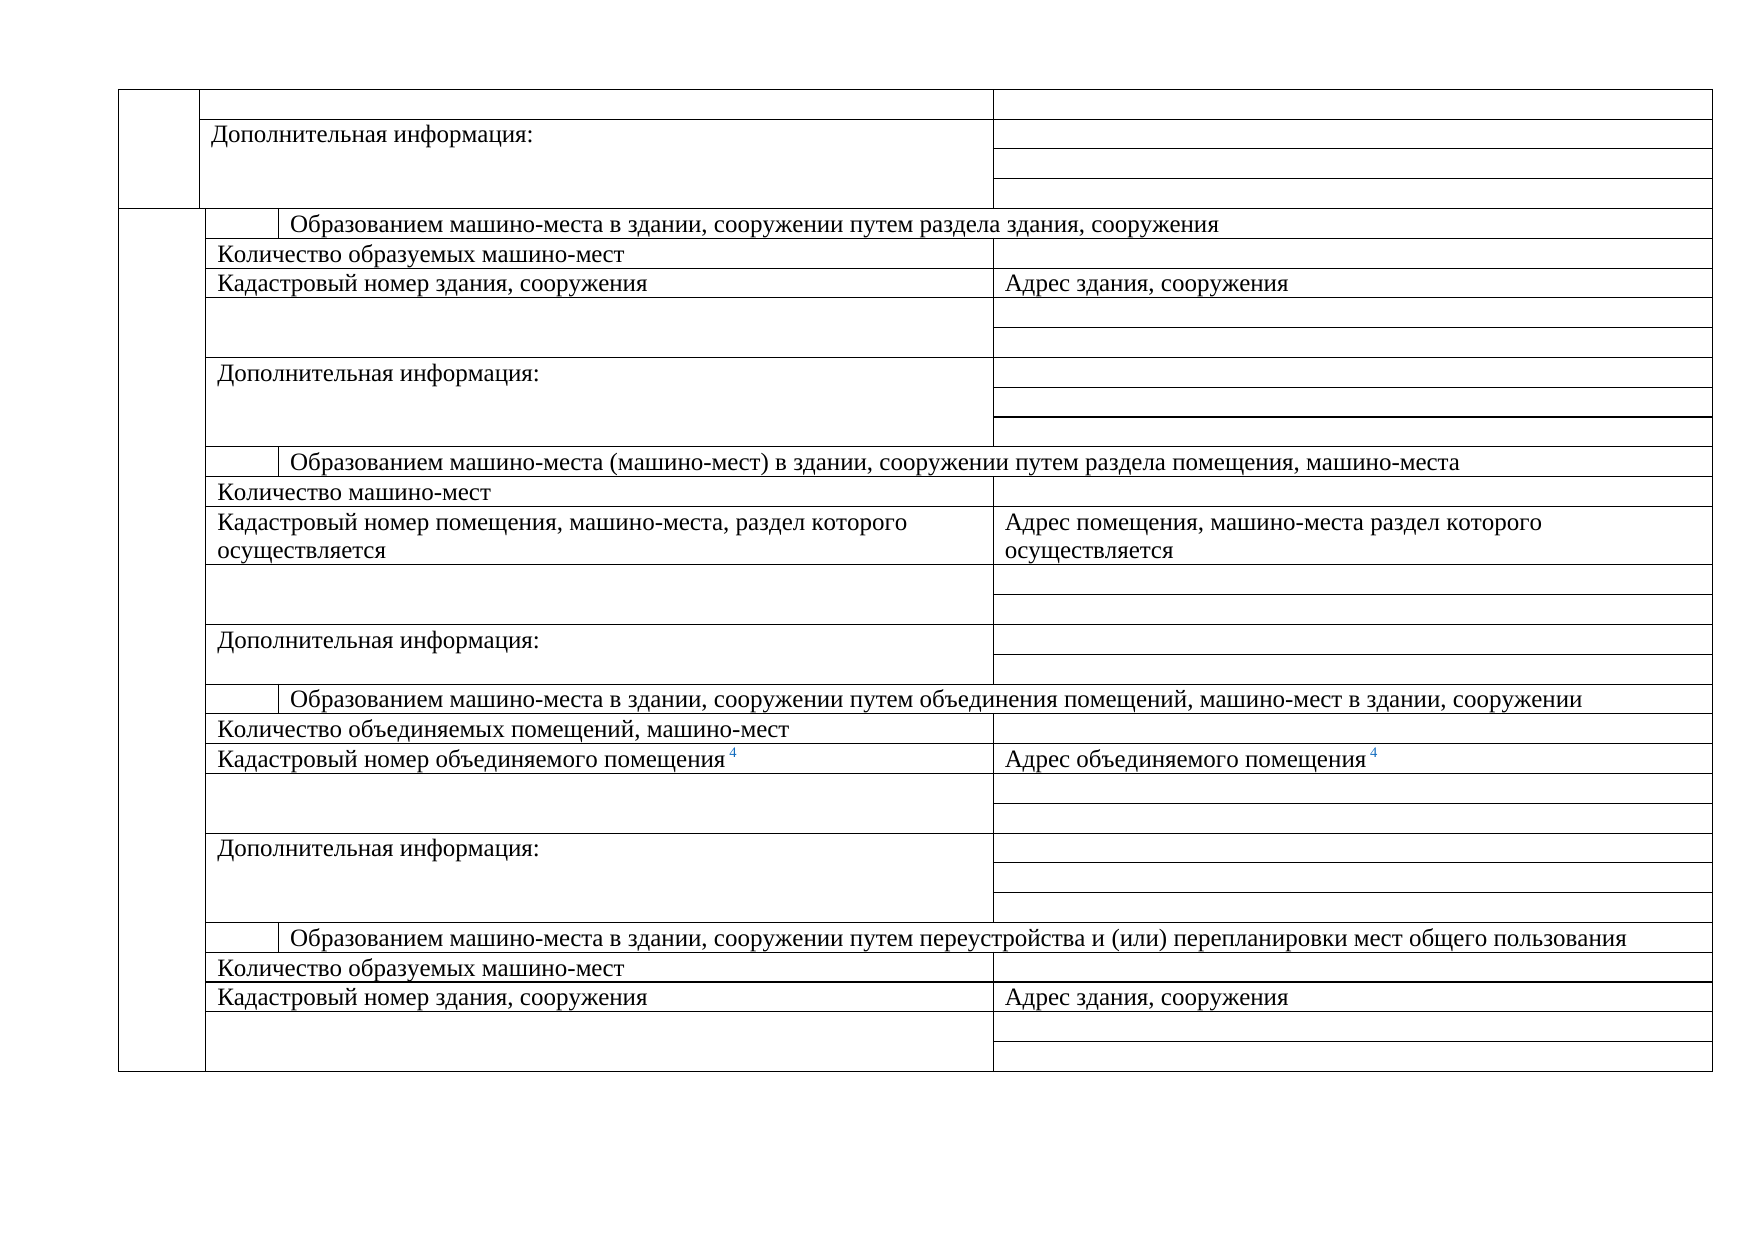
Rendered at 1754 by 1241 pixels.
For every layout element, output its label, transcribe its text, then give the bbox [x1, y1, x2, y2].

table_cell Кадастровый номер здания, сооружения [206, 983, 993, 1011]
table_cell [206, 447, 278, 476]
table_cell Образованием машино-места (машино-мест) в здании, сооружении путем раздела помещения, машино-места [279, 447, 1712, 476]
table_cell Адрес объединяемого помещения 4 [994, 744, 1712, 773]
table_cell [994, 863, 1712, 892]
table_cell [994, 893, 1712, 922]
table_cell Дополнительная информация: [206, 834, 993, 922]
table_cell [994, 655, 1712, 683]
table_cell [994, 714, 1712, 743]
table_cell Дополнительная информация: [206, 625, 993, 683]
table_cell Адрес здания, сооружения [994, 269, 1712, 297]
table_cell [994, 834, 1712, 862]
table_cell Кадастровый номер здания, сооружения [206, 269, 993, 297]
table_cell Образованием машино-места в здании, сооружении путем переустройства и (или) перепланировки мест общего пользования [279, 923, 1712, 952]
table_cell Образованием машино-места в здании, сооружении путем объединения помещений, машино-мест в здании, сооружении [279, 685, 1712, 713]
table_cell [206, 774, 993, 832]
table_cell [994, 90, 1712, 118]
table_cell Количество машино-мест [206, 477, 993, 506]
table_cell [994, 239, 1712, 267]
table_cell [206, 209, 278, 238]
table_cell Количество образуемых машино-мест [206, 239, 993, 267]
table_cell Кадастровый номер помещения, машино-места, раздел которого осуществляется [206, 507, 993, 564]
table_cell Адрес здания, сооружения [994, 983, 1712, 1011]
table_cell [994, 477, 1712, 506]
table_cell [206, 685, 278, 713]
table_cell Дополнительная информация: [206, 358, 993, 446]
table_cell [994, 179, 1712, 208]
table_cell [994, 388, 1712, 416]
table_cell [206, 1012, 993, 1071]
table_cell [119, 209, 205, 1071]
table_cell [994, 418, 1712, 446]
table_cell Дополнительная информация: [200, 120, 993, 208]
table_cell [206, 923, 278, 952]
table_cell [994, 328, 1712, 357]
table_cell [994, 625, 1712, 654]
table_cell [206, 565, 993, 624]
table_cell Кадастровый номер объединяемого помещения 4 [206, 744, 993, 773]
table_cell [206, 298, 993, 357]
table_cell [994, 953, 1712, 981]
table_cell [994, 149, 1712, 178]
table_cell [200, 90, 993, 118]
table_cell [994, 804, 1712, 832]
table_cell [994, 358, 1712, 387]
table_cell [994, 774, 1712, 803]
table_cell [994, 1012, 1712, 1041]
table_cell [994, 1042, 1712, 1071]
table_cell [994, 595, 1712, 624]
table_cell [994, 565, 1712, 594]
table_cell Образованием машино-места в здании, сооружении путем раздела здания, сооружения [279, 209, 1712, 238]
table_cell Количество образуемых машино-мест [206, 953, 993, 981]
table_cell Адрес помещения, машино-места раздел которого осуществляется [994, 507, 1712, 564]
table_cell [994, 120, 1712, 148]
table_cell Количество объединяемых помещений, машино-мест [206, 714, 993, 743]
table_cell [994, 298, 1712, 327]
